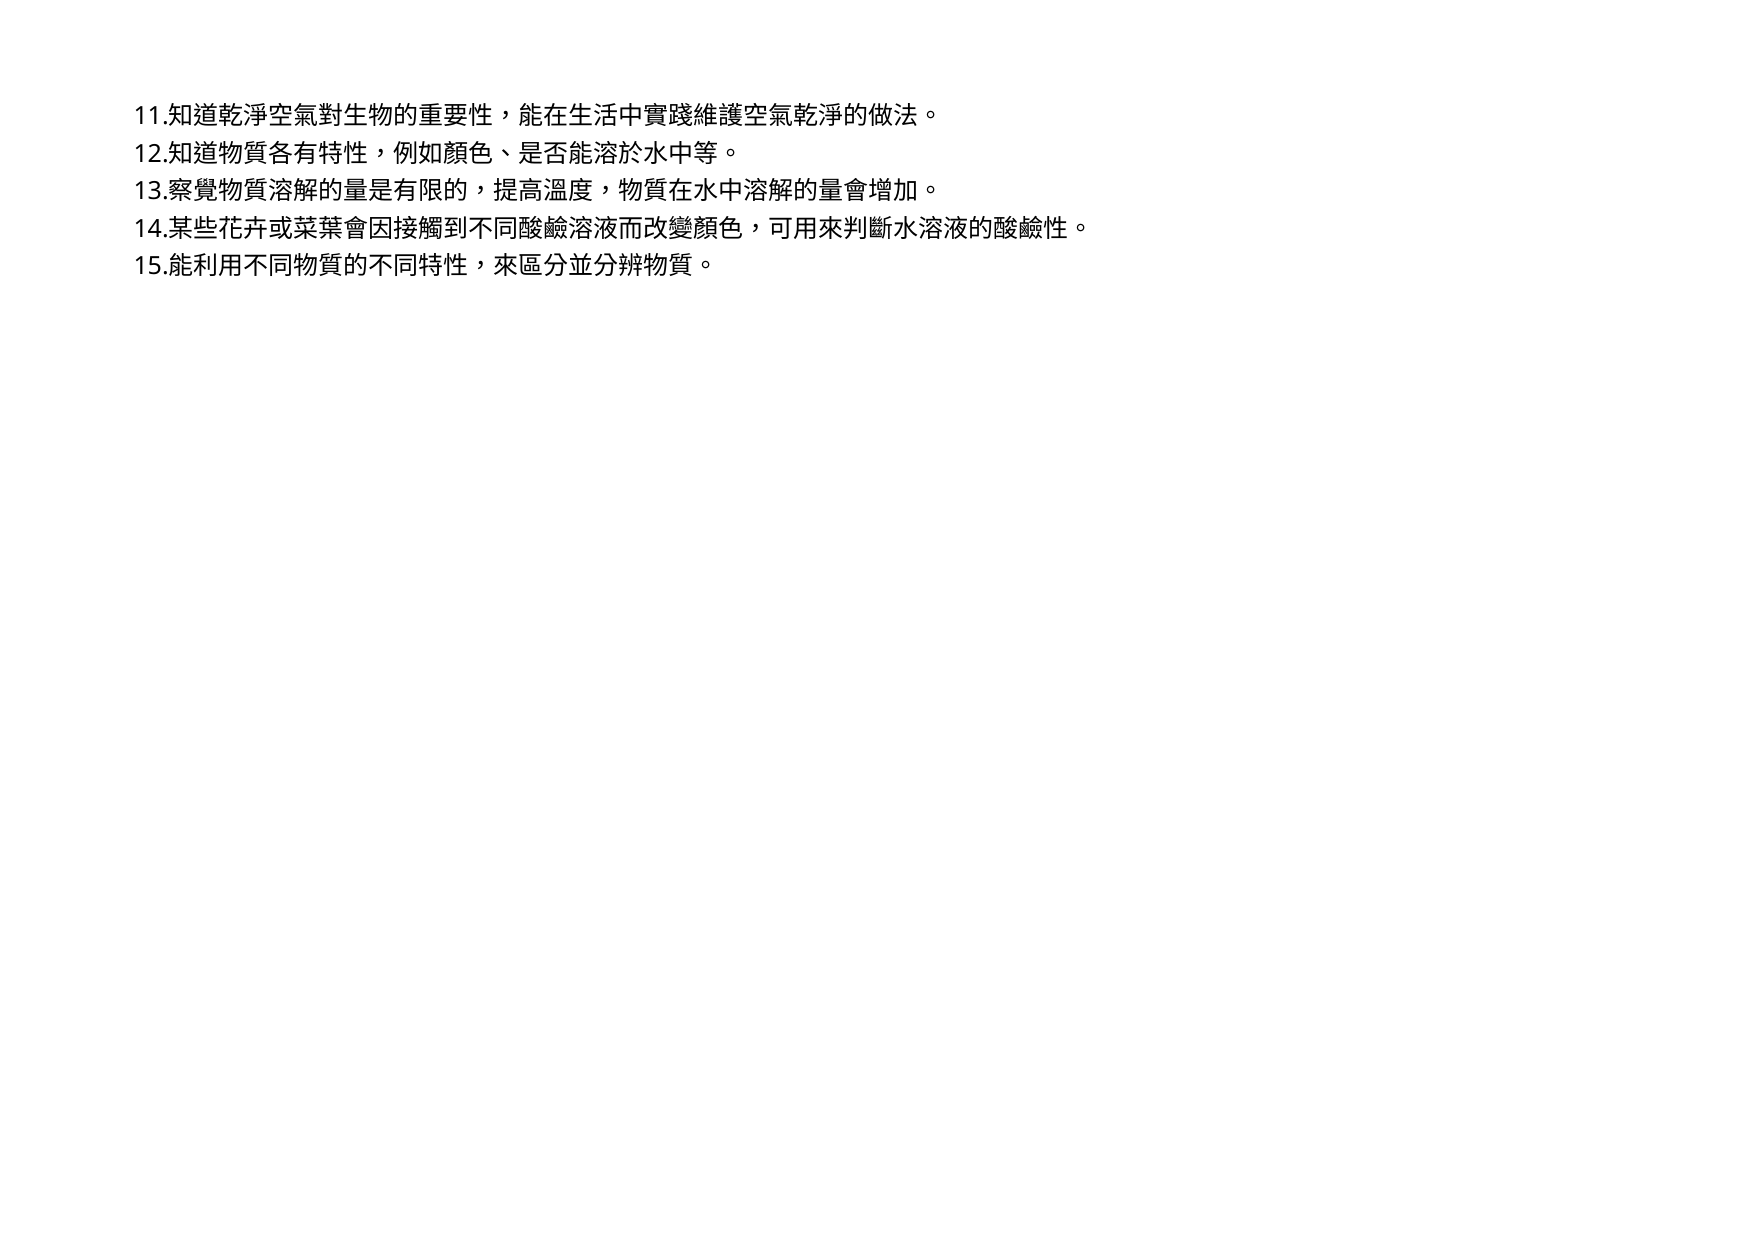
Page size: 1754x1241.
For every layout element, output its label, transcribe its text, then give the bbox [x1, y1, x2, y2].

text 13.察覺物質溶解的量是有限的，提高溫度，物質在水中溶解的量會增加。 [133, 170, 1677, 208]
text 15.能利用不同物質的不同特性，來區分並分辨物質。 [133, 245, 1677, 283]
text 12.知道物質各有特性，例如顏色、是否能溶於水中等。 [133, 133, 1677, 170]
text 14.某些花卉或菜葉會因接觸到不同酸鹼溶液而改變顏色，可用來判斷水溶液的酸鹼性。 [133, 208, 1677, 245]
text 11.知道乾淨空氣對生物的重要性，能在生活中實踐維護空氣乾淨的做法。 [133, 95, 1677, 133]
